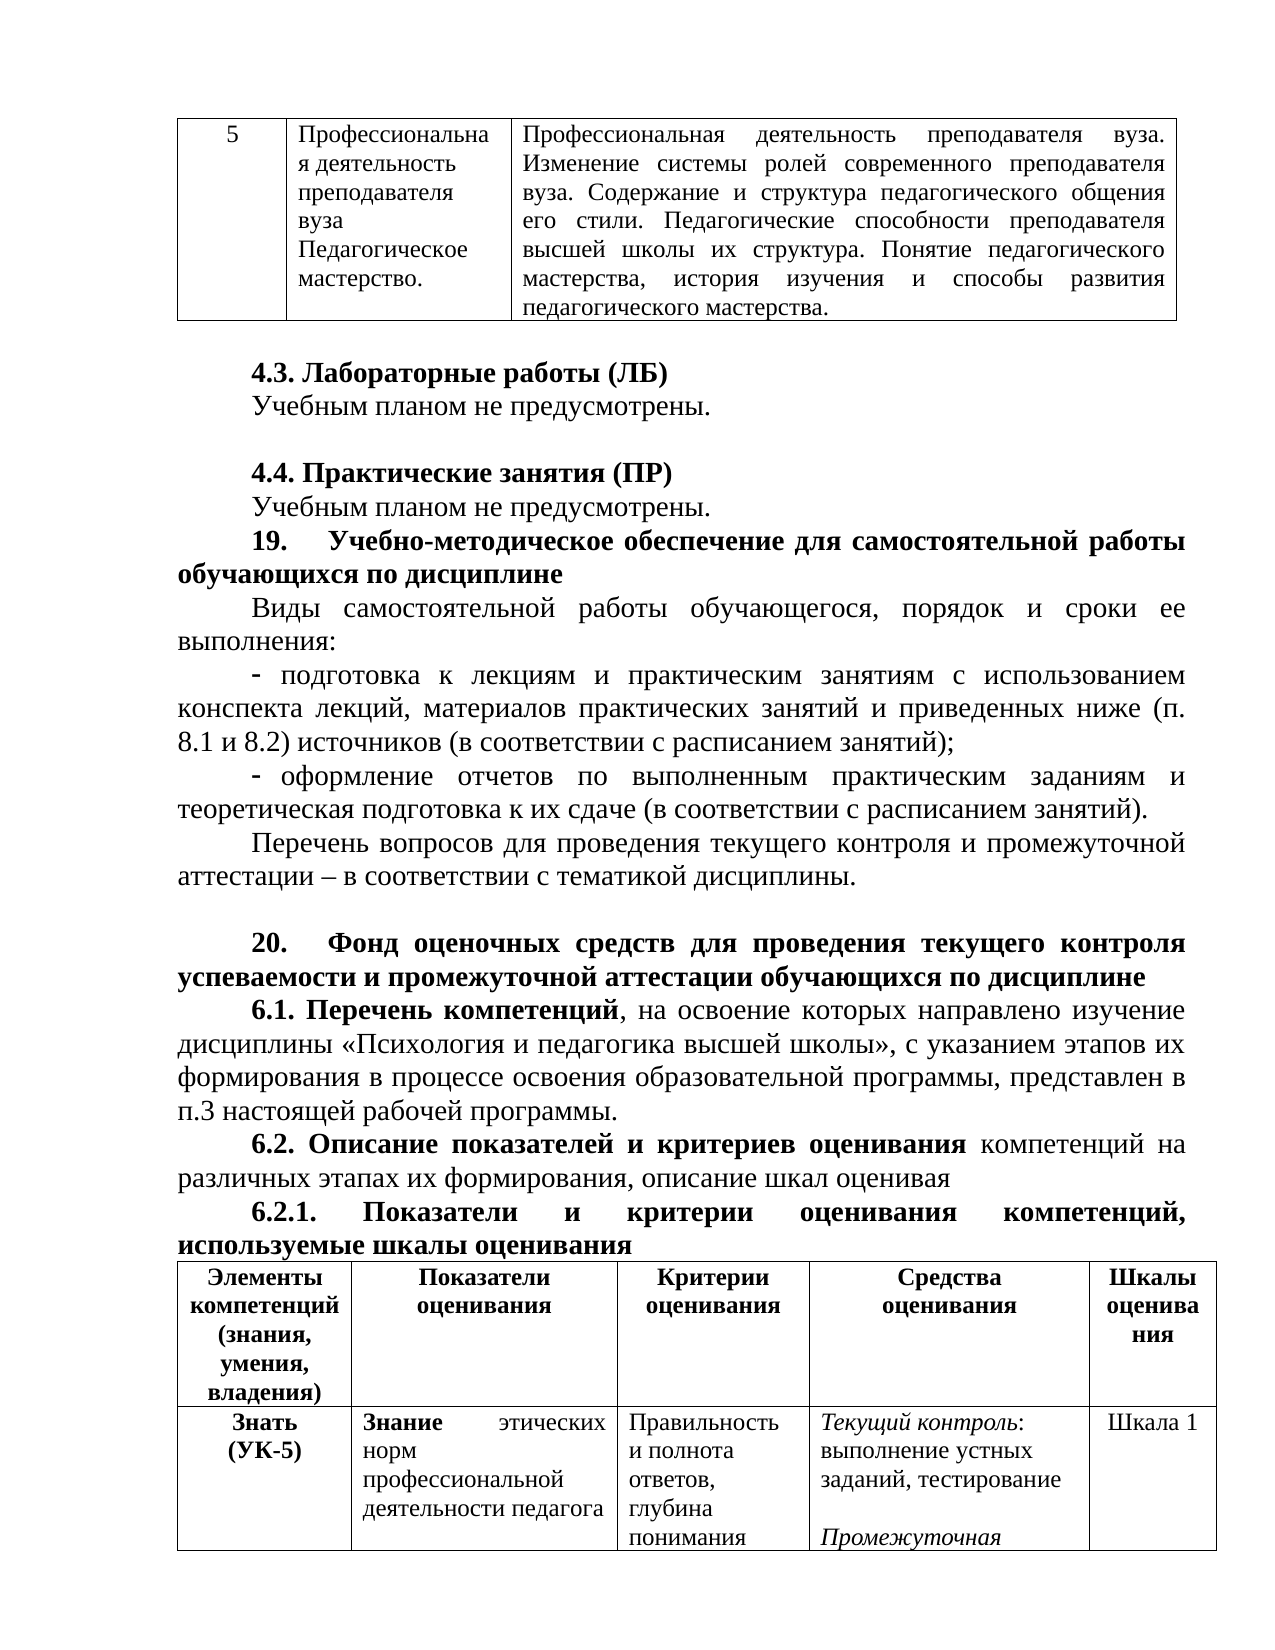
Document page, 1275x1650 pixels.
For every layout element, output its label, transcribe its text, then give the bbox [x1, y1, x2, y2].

text Виды самостоятельной работы обучающегося, порядок и сроки ее выполнения: [177, 590, 1186, 657]
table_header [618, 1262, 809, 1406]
text 4.4. Практические занятия (ПР) [177, 456, 1186, 489]
text Учебным планом не предусмотрены. [177, 388, 1186, 422]
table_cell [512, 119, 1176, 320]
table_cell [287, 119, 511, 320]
text 6.2. Описание показателей и критериев оценивания компетенций на различных этапах их формирования, описание шкал оценивая [177, 1127, 1186, 1194]
list Учебно-методическое обеспечение для самостоятельной работы обучающихся по дисциплине [177, 523, 1186, 590]
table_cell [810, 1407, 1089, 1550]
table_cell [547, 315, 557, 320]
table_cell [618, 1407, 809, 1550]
text 4.3. Лабораторные работы (ЛБ) [177, 355, 1186, 388]
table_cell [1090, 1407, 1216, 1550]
text Учебным планом не предусмотрены. [177, 489, 1186, 523]
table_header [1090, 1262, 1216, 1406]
text 6.1. Перечень компетенций, на освоение которых направлено изучение дисциплины «Психология и педагогика высшей школы», с указанием этапов их формирования в процессе освоения образовательной программы, представлен в п.3 настоящей рабочей программы. [177, 992, 1186, 1127]
text Перечень вопросов для проведения текущего контроля и промежуточной аттестации – в соответствии с тематикой дисциплины. [177, 825, 1186, 892]
list подготовка к лекциям и практическим занятиям с использованием конспекта лекций, материалов практических занятий и приведенных ниже (п. 8.1 и 8.2) источников (в соответствии с расписанием занятий); [177, 657, 1186, 758]
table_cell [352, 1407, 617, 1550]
list Фонд оценочных средств для проведения текущего контроля успеваемости и промежуточной аттестации обучающихся по дисциплине [177, 925, 1186, 992]
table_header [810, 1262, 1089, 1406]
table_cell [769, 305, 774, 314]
text 6.2.1. Показатели и критерии оценивания компетенций, используемые шкалы оценивания [177, 1194, 1186, 1261]
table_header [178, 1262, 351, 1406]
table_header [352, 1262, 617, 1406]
list оформление отчетов по выполненным практическим заданиям и теоретическая подготовка к их сдаче (в соответствии с расписанием занятий). [177, 758, 1186, 825]
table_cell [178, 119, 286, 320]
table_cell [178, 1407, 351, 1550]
